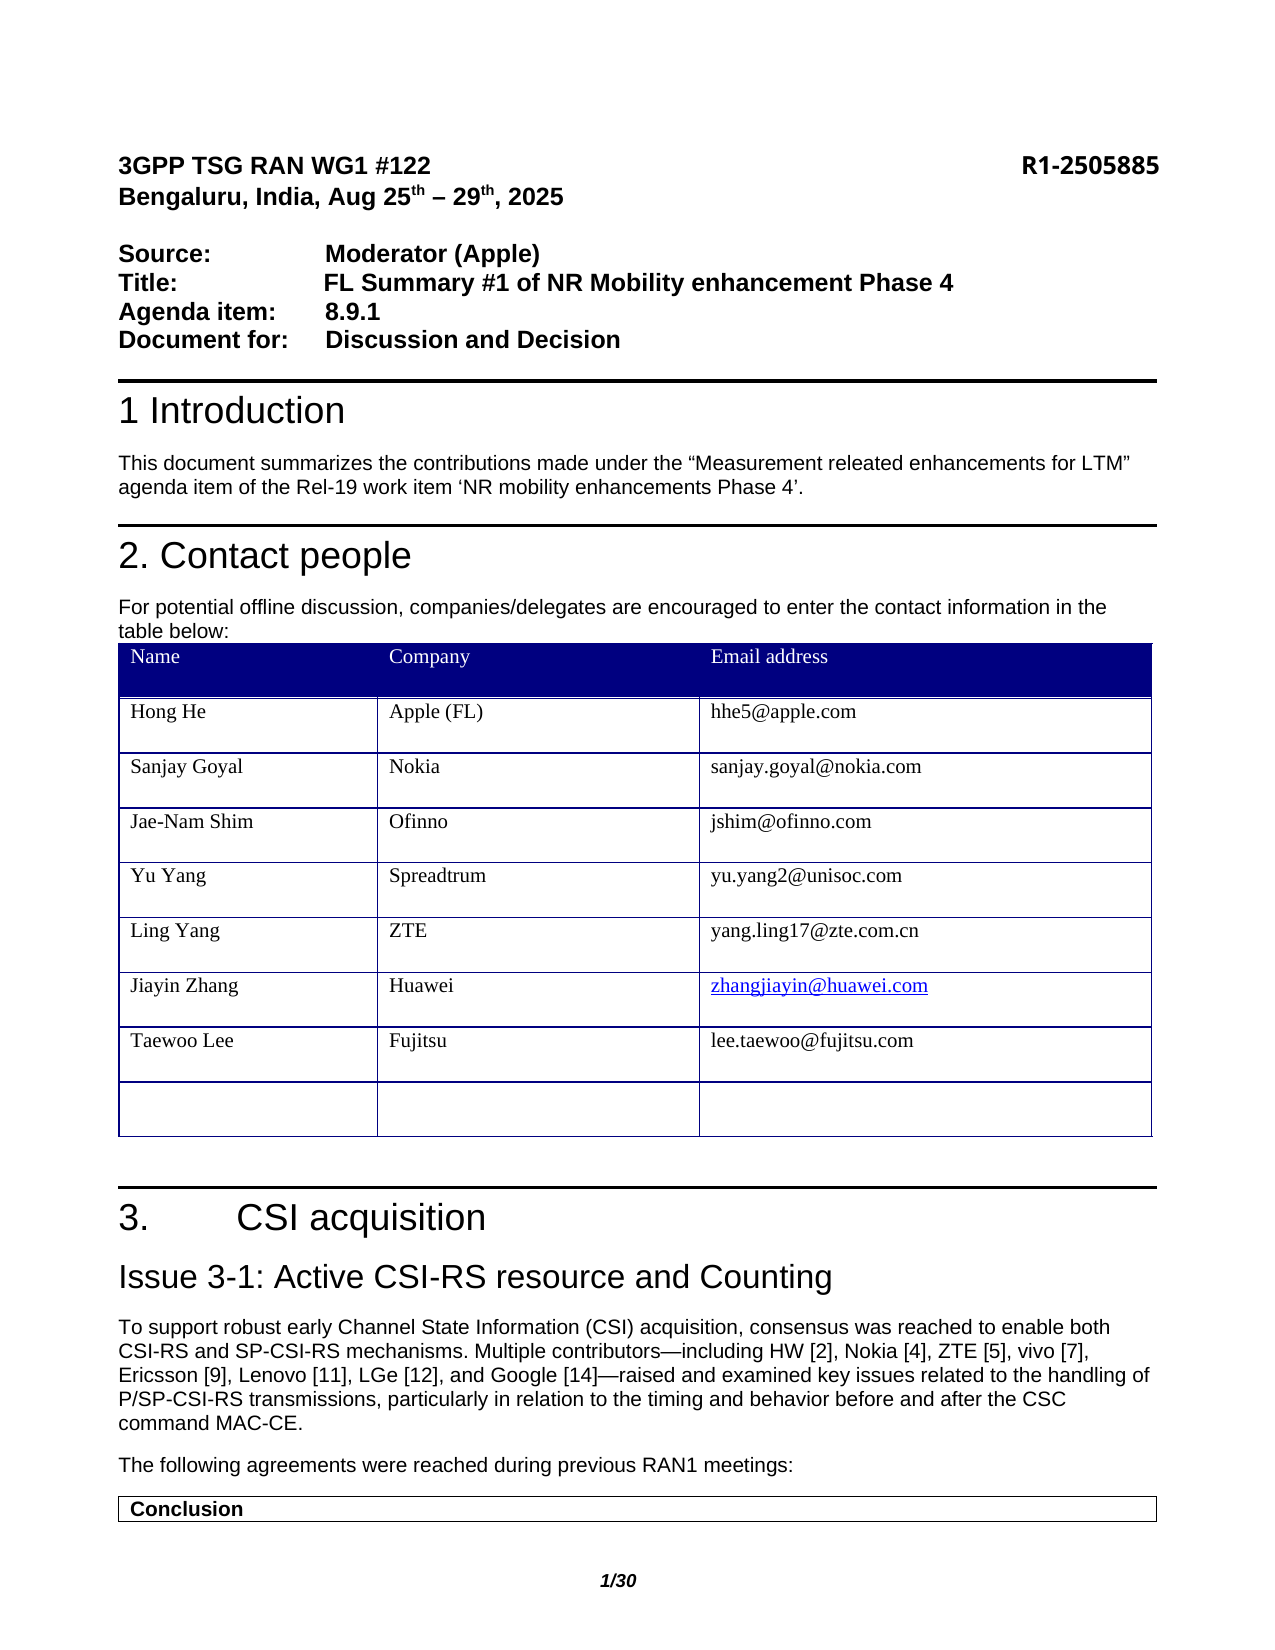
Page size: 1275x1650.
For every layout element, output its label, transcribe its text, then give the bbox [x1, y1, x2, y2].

subtitle 2. Contact people [118, 527, 1157, 576]
text The following agreements were reached during previous RAN1 meetings: [118, 1453, 1157, 1477]
table_cell [120, 1083, 377, 1136]
table_cell Hong He [120, 699, 377, 752]
text To support robust early Channel State Information (CSI) acquisition, consensus was reached to enable both CSI-RS and SP-CSI-RS mechanisms. Multiple contributors—including HW [2], Nokia [4], ZTE [5], vivo [7], Ericsson [9], Lenovo [11], LGe [12], and Google [14]—raised and examined key issues related to the handling of P/SP-CSI-RS transmissions, particularly in relation to the timing and behavior before and after the CSC command MAC-CE. [118, 1315, 1157, 1434]
subtitle 1 Introduction [118, 383, 1157, 432]
table_cell yu.yang2@unisoc.com [700, 863, 1151, 917]
text This document summarizes the contributions made under the “Measurement releated enhancements for LTM” agenda item of the Rel-19 work item ‘NR mobility enhancements Phase 4’. [118, 451, 1157, 498]
text For potential offline discussion, companies/delegates are encouraged to enter the contact information in the table below: [118, 595, 1157, 643]
table_cell Fujitsu [378, 1028, 699, 1081]
text Bengaluru, India, Aug 25th – 29th, 2025 [118, 182, 1157, 211]
table_cell Taewoo Lee [120, 1028, 377, 1081]
table_cell hhe5@apple.com [700, 699, 1151, 752]
table_cell yang.ling17@zte.com.cn [700, 918, 1151, 971]
table_cell jshim@ofinno.com [700, 809, 1151, 862]
table_cell Jiayin Zhang [120, 973, 377, 1026]
table_cell sanjay.goyal@nokia.com [700, 754, 1151, 807]
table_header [119, 1497, 1156, 1521]
text Issue 3-1: Active CSI-RS resource and Counting [118, 1257, 1157, 1296]
text Agenda item: 8.9.1 [118, 297, 1157, 326]
text Source: Moderator (Apple) [118, 239, 1157, 268]
subtitle 3. CSI acquisition [118, 1189, 1157, 1239]
table_cell Huawei [378, 973, 699, 1026]
table_cell Ofinno [378, 809, 699, 862]
table_cell Jae-Nam Shim [120, 809, 377, 862]
table_cell [378, 1083, 699, 1136]
table_cell ZTE [378, 918, 699, 971]
table_cell lee.taewoo@fujitsu.com [700, 1028, 1151, 1081]
table_cell Ling Yang [120, 918, 377, 971]
text Document for: Discussion and Decision [118, 326, 1157, 354]
table_header Company [378, 644, 699, 697]
table_cell Spreadtrum [378, 863, 699, 917]
table_cell Sanjay Goyal [120, 754, 377, 807]
table_cell Apple (FL) [378, 699, 699, 752]
table_cell zhangjiayin@huawei.com [700, 973, 1151, 1026]
table_header Name [120, 644, 377, 697]
table_cell Yu Yang [120, 863, 377, 917]
text 3GPP TSG RAN WG1 #122 R1-2505885 [118, 148, 1157, 182]
table_header Email address [700, 644, 1151, 697]
table_cell [700, 1083, 1151, 1136]
text Title: FL Summary #1 of NR Mobility enhancement Phase 4 [118, 268, 1157, 297]
table_cell Nokia [378, 754, 699, 807]
